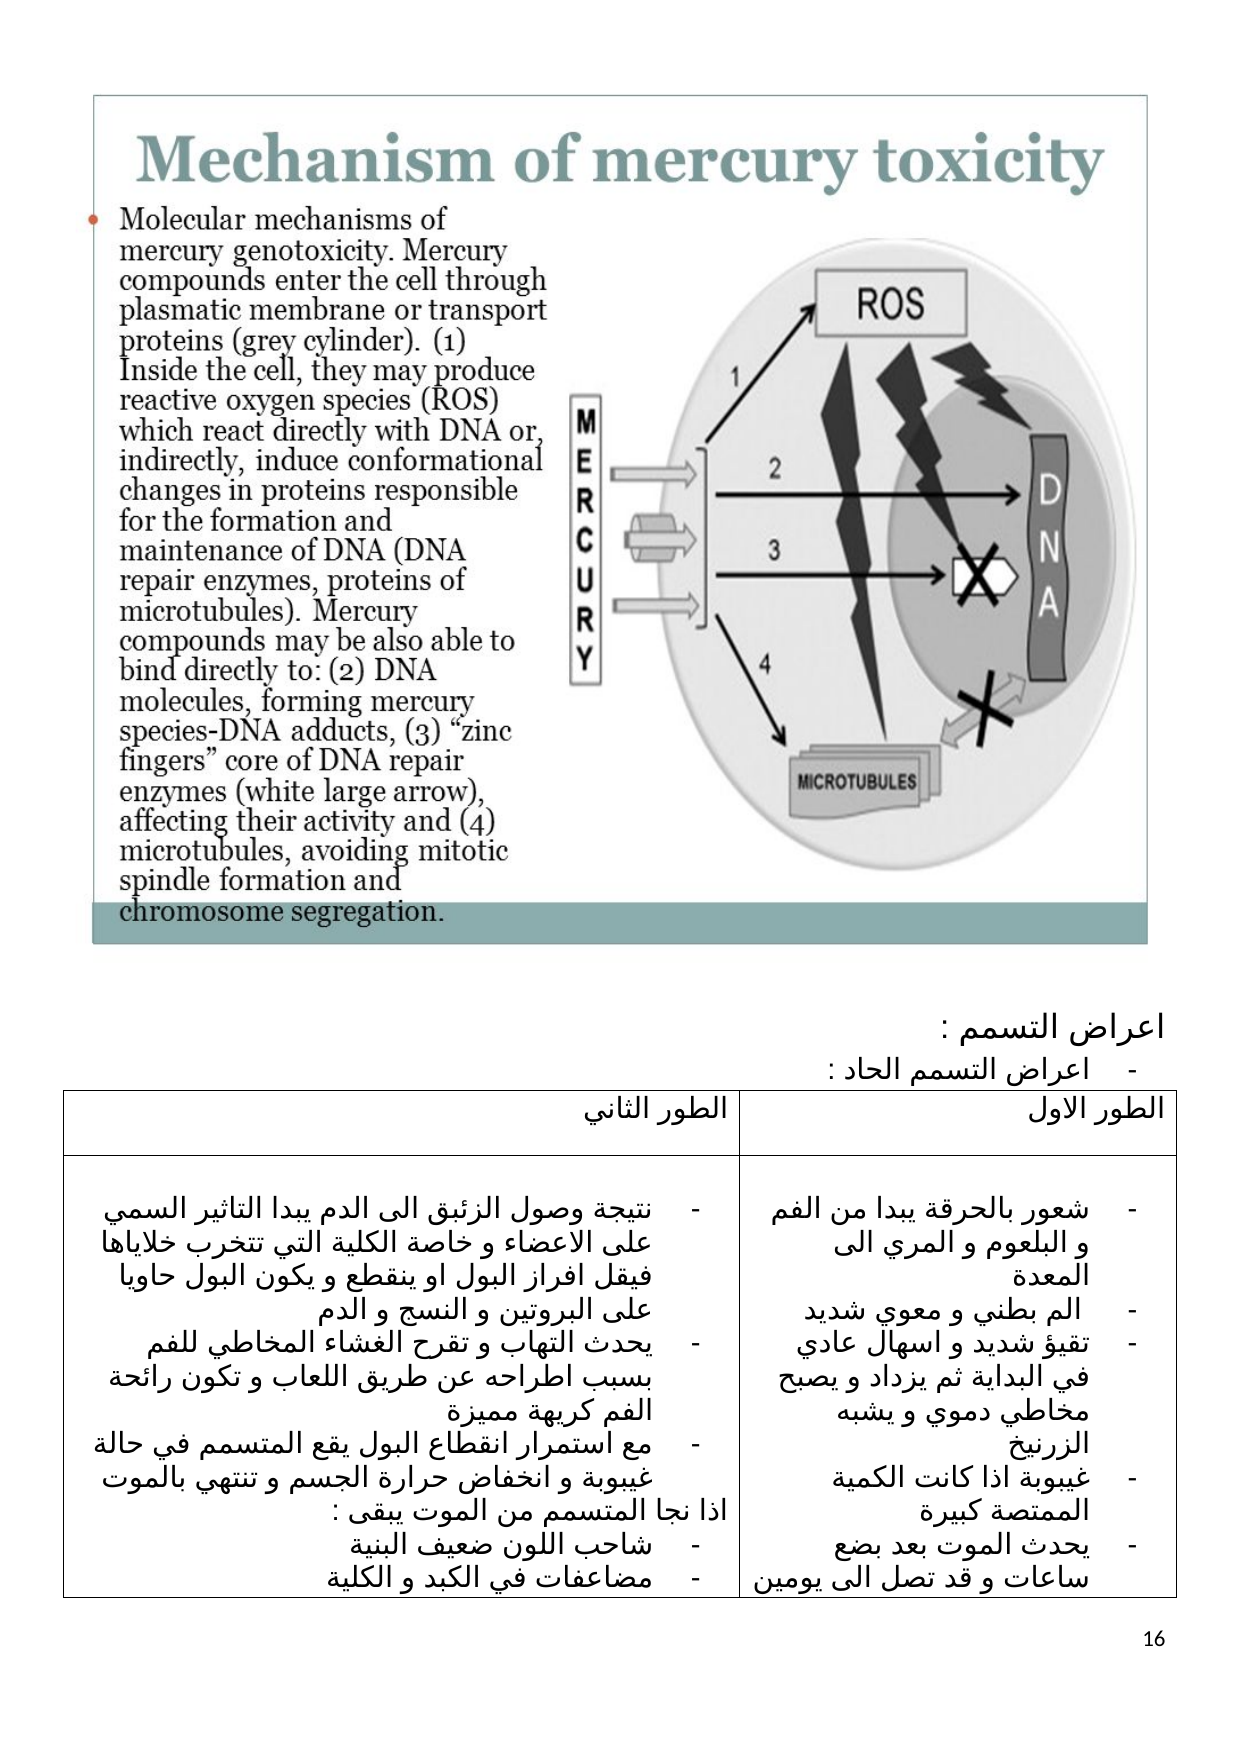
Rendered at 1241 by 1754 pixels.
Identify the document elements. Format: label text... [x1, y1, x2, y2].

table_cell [64, 1156, 739, 1597]
picture [75, 75, 1165, 963]
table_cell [740, 1156, 1176, 1597]
text اعراض التسمم : [75, 1008, 1165, 1046]
table_header الطور الاول [740, 1091, 1176, 1155]
list اعراض التسمم الحاد : [75, 1052, 1128, 1085]
table_header الطور الثاني [64, 1091, 739, 1155]
